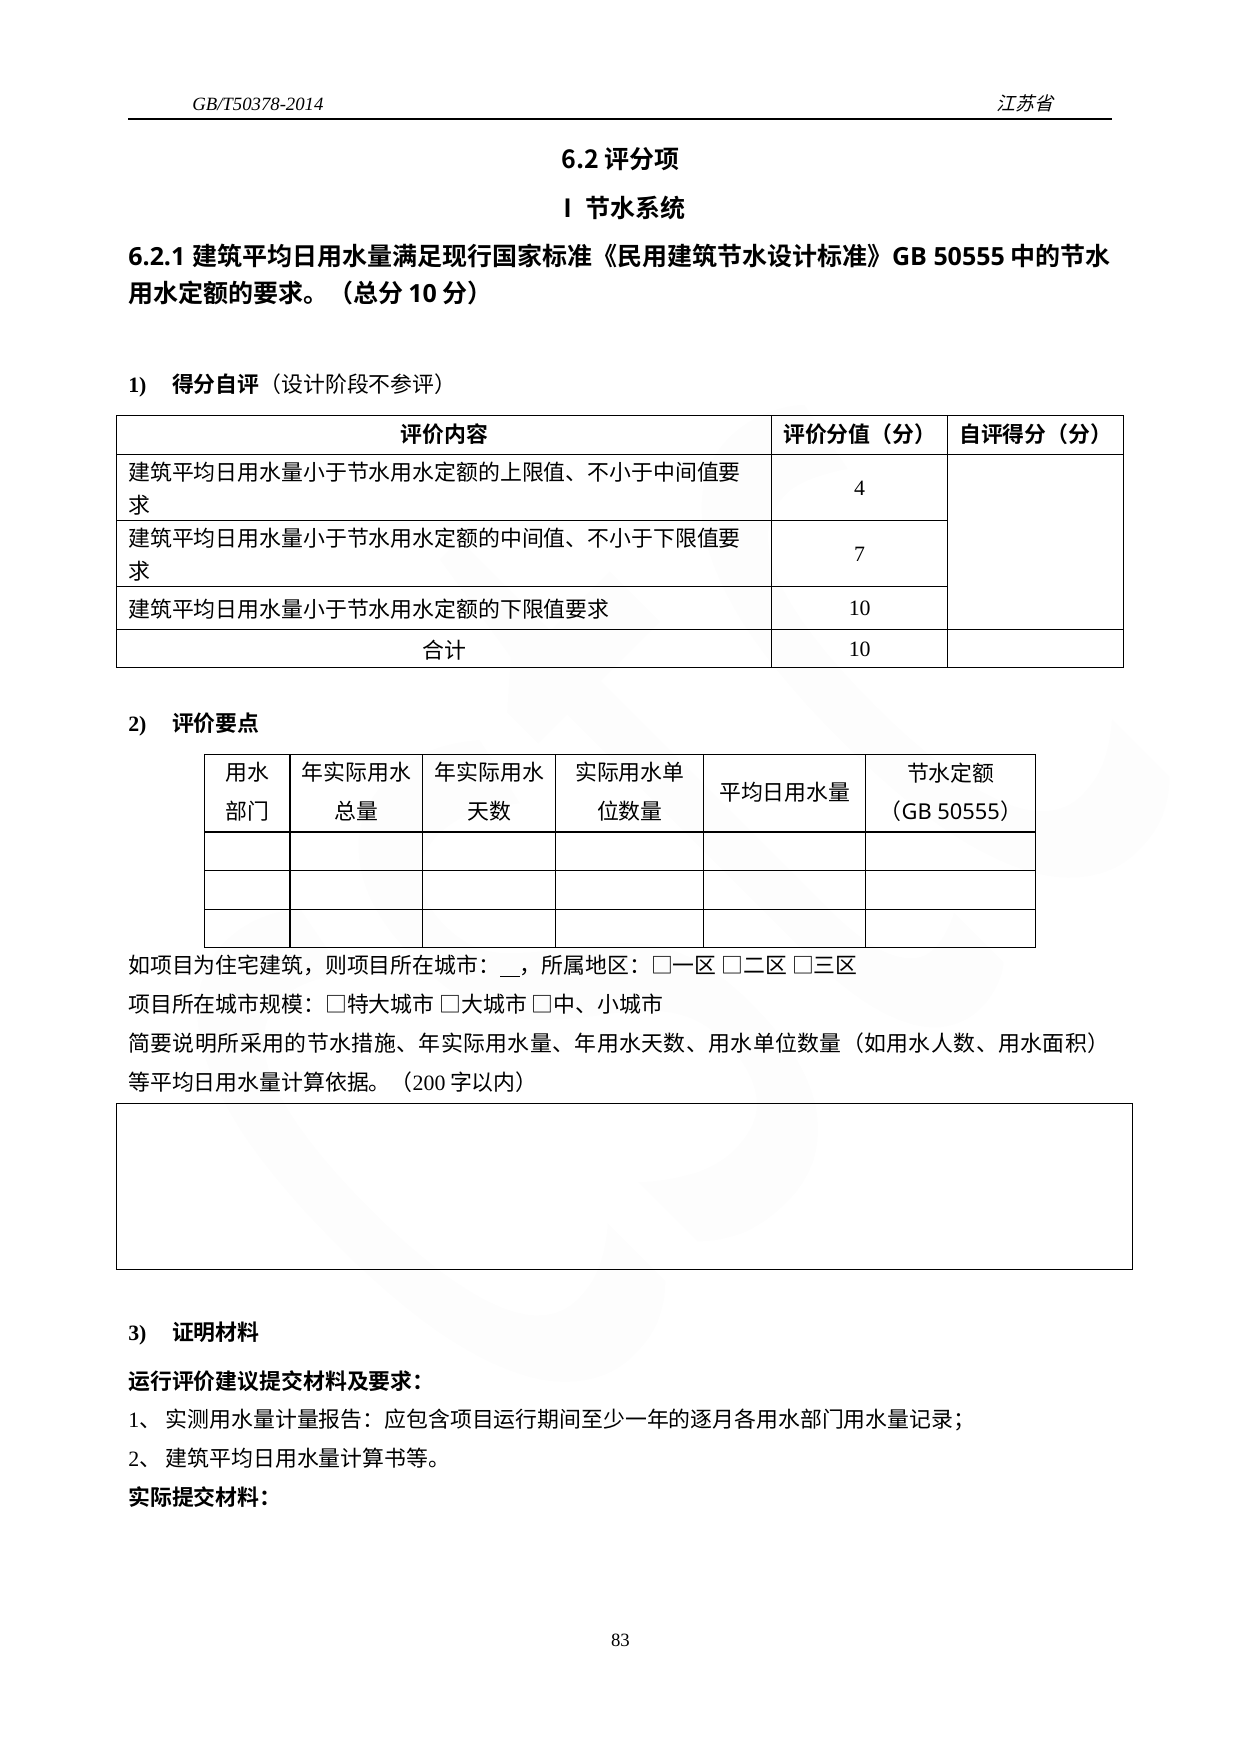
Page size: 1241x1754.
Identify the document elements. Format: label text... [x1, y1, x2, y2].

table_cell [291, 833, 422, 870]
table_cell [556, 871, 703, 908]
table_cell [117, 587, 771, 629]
subtitle 6.2评分项 [128, 139, 1112, 176]
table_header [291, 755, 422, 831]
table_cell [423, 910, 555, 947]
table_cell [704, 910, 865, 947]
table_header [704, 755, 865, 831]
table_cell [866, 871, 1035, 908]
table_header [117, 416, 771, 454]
text 项目所在城市规模：□特大城市 □大城市 □中、小城市 [128, 987, 1112, 1019]
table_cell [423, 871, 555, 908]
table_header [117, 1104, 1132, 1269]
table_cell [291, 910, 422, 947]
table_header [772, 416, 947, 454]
text 实际提交材料： [128, 1479, 1112, 1512]
subtitle 6.2.1 建筑平均日用水量满足现行国家标准《民用建筑节水设计标准》GB 50555中的节水用水定额的要求。（总分10分） [128, 237, 1112, 309]
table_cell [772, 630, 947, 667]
list 评价要点 [128, 706, 1112, 738]
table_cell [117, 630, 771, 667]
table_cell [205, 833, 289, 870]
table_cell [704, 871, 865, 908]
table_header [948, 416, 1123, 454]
subtitle Ⅰ节水系统 [128, 188, 1112, 224]
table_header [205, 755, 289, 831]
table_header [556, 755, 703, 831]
text 简要说明所采用的节水措施、年实际用水量、年用水天数、用水单位数量（如用水人数、用水面积）等平均日用水量计算依据。（200字以内） [128, 1026, 1112, 1097]
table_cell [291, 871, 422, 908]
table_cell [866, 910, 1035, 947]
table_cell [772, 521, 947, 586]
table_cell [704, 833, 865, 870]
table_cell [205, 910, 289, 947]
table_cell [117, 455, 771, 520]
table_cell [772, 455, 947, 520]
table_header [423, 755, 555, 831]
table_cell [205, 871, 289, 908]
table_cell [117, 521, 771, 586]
text 如项目为住宅建筑，则项目所在城市： ，所属地区：□一区 □二区 □三区 [128, 948, 1112, 981]
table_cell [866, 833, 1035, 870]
list 实测用水量计量报告：应包含项目运行期间至少一年的逐月各用水部门用水量记录； [128, 1402, 1112, 1434]
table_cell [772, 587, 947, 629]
text 运行评价建议提交材料及要求： [128, 1363, 1112, 1396]
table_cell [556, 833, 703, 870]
list 建筑平均日用水量计算书等。 [128, 1441, 1112, 1473]
list 得分自评（设计阶段不参评） [128, 367, 1112, 399]
list 证明材料 [128, 1315, 1112, 1347]
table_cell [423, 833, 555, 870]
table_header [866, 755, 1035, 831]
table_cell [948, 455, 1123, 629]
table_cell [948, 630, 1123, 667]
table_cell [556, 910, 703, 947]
